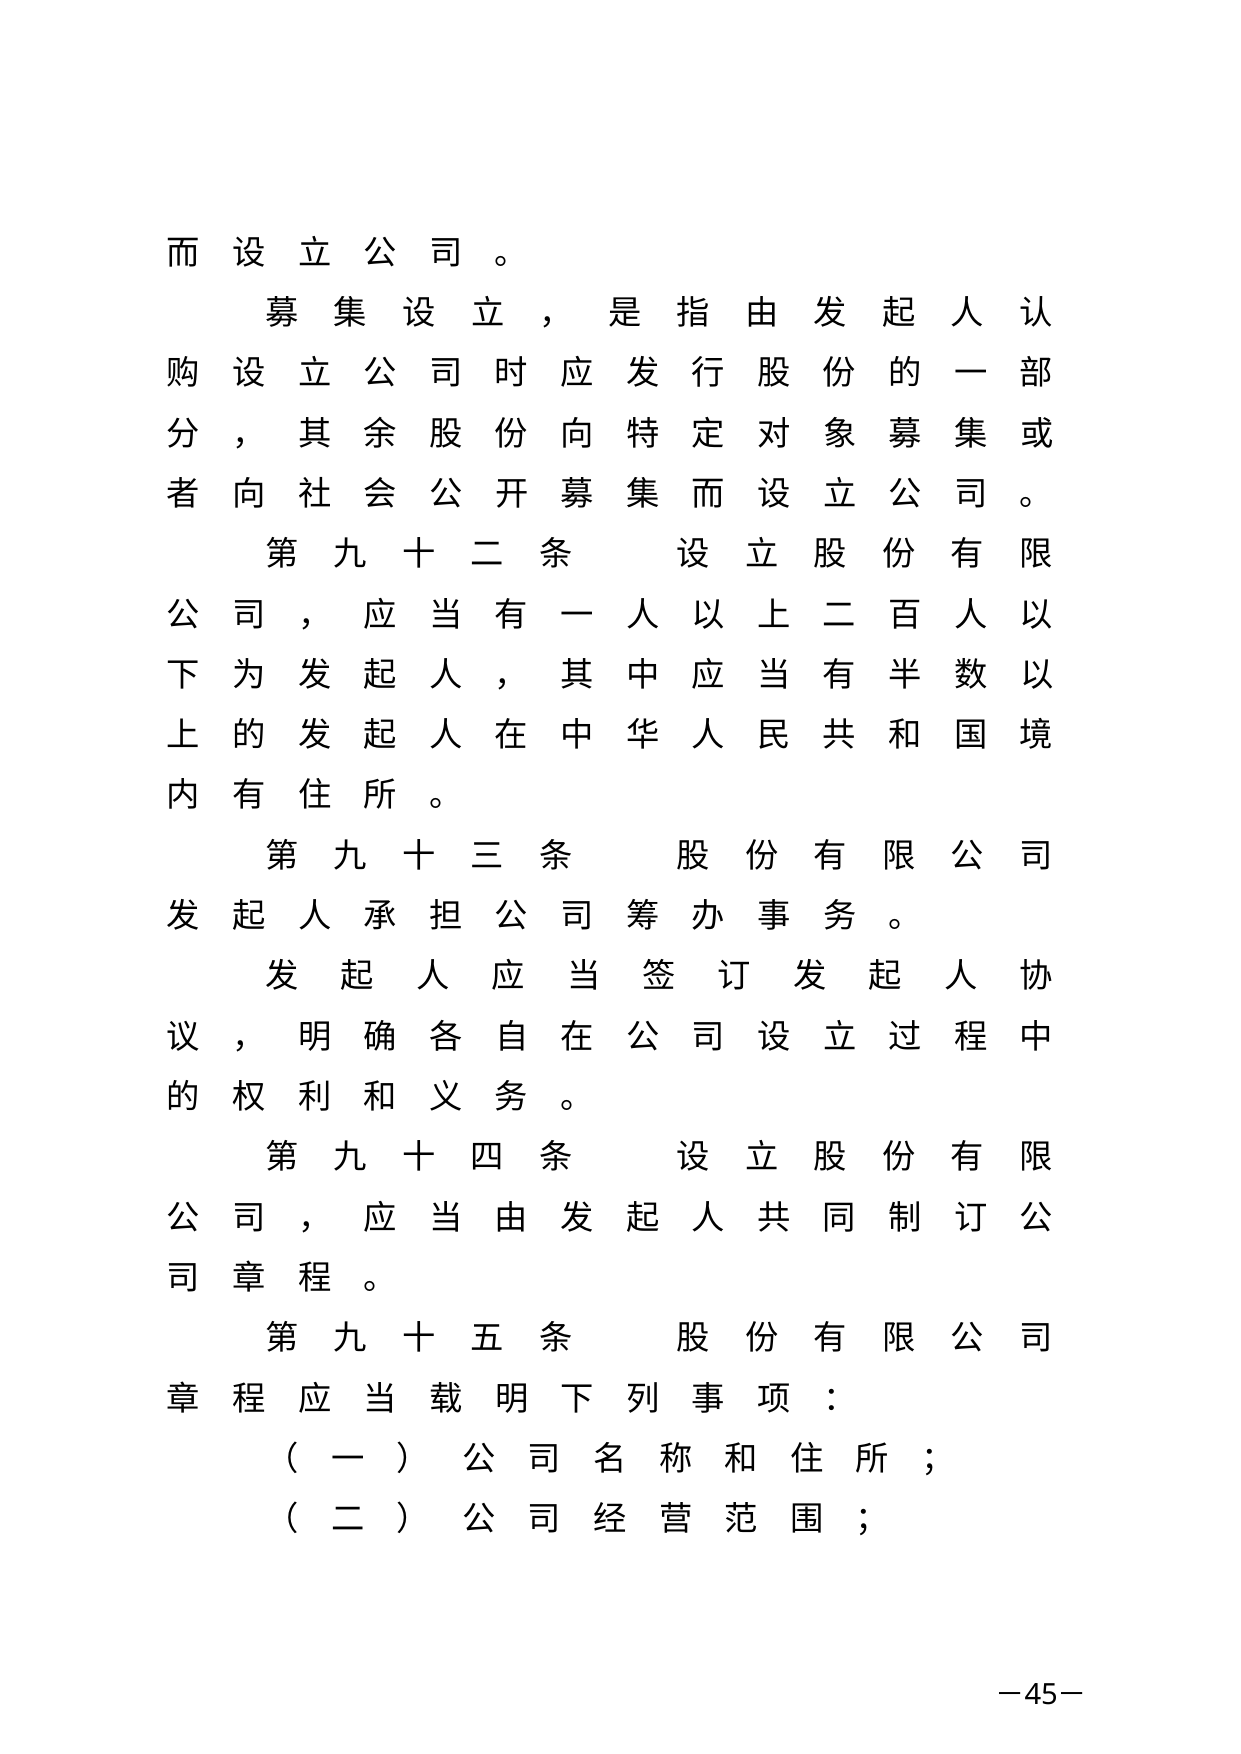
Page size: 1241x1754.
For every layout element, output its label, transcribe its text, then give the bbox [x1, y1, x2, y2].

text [167, 219, 1085, 280]
text 募集设立，是指由发起人认购设立公司时应发行股份的一部分，其余股份向特定对象募集或者向社会公开募集而设立公司。 [167, 280, 1085, 521]
text 第九十三条 股份有限公司发起人承担公司筹办事务。 [167, 822, 1085, 943]
text （二）公司经营范围； [167, 1486, 1085, 1546]
text 发起人应当签订发起人协议，明确各自在公司设立过程中的权利和义务。 [167, 943, 1085, 1124]
text 第九十五条 股份有限公司章程应当载明下列事项： [167, 1305, 1085, 1426]
text 第九十二条 设立股份有限公司，应当有一人以上二百人以下为发起人，其中应当有半数以上的发起人在中华人民共和国境内有住所。 [167, 521, 1085, 822]
text 第九十四条 设立股份有限公司，应当由发起人共同制订公司章程。 [167, 1124, 1085, 1305]
text （一）公司名称和住所； [167, 1426, 1085, 1486]
